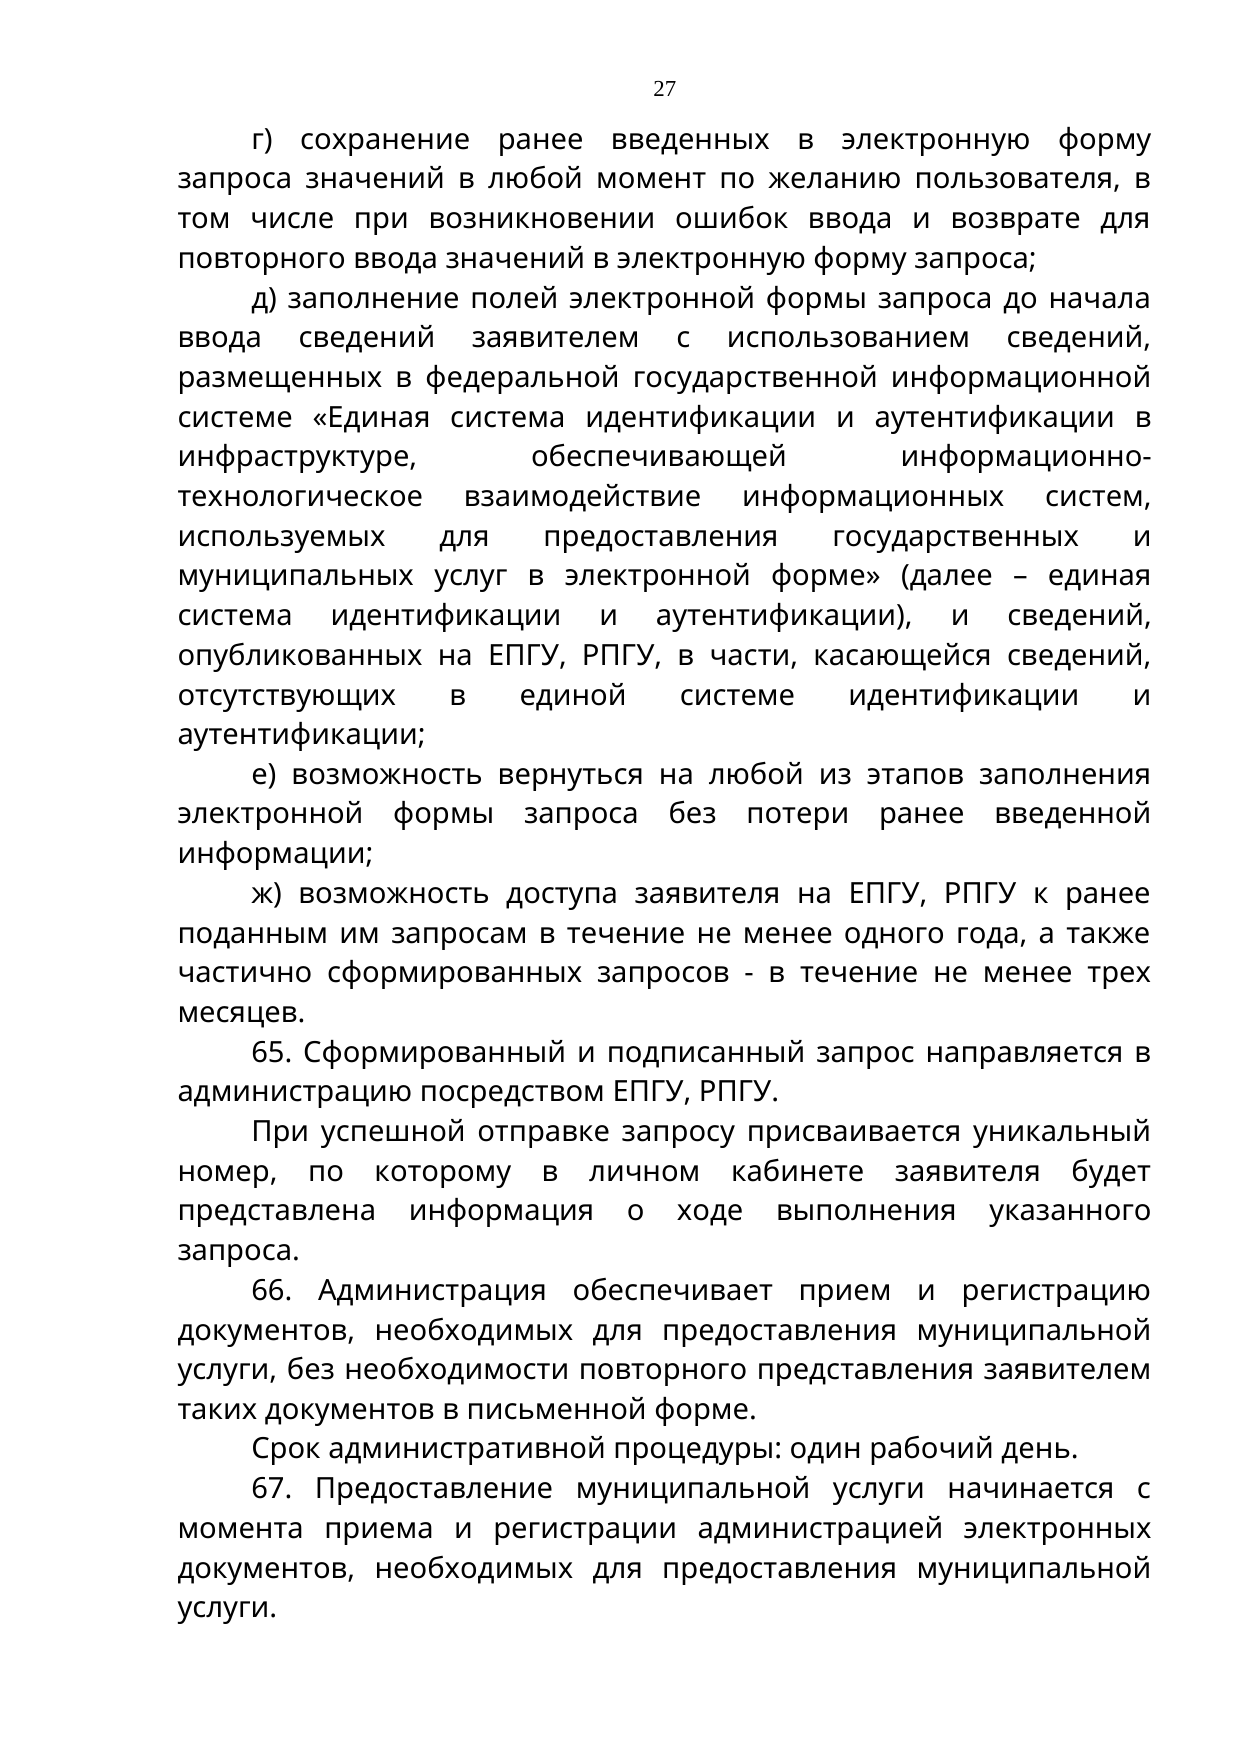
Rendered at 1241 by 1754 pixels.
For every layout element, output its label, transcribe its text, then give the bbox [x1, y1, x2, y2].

text Срок административной процедуры: один рабочий день. [177, 1428, 1152, 1467]
text д) заполнение полей электронной формы запроса до начала ввода сведений заявителем с использованием сведений, размещенных в федеральной государственной информационной системе «Единая система идентификации и аутентификации в инфраструктуре, обеспечивающей информационно-технологическое взаимодействие информационных систем, используемых для предоставления государственных и муниципальных услуг в электронной форме» (далее – единая система идентификации и аутентификации), и сведений, опубликованных на ЕПГУ, РПГУ, в части, касающейся сведений, отсутствующих в единой системе идентификации и аутентификации; [177, 277, 1152, 753]
text 65. Сформированный и подписанный запрос направляется в администрацию посредством ЕПГУ, РПГУ. [177, 1031, 1152, 1110]
text 66. Администрация обеспечивает прием и регистрацию документов, необходимых для предоставления муниципальной услуги, без необходимости повторного представления заявителем таких документов в письменной форме. [177, 1269, 1152, 1428]
text е) возможность вернуться на любой из этапов заполнения электронной формы запроса без потери ранее введенной информации; [177, 753, 1152, 872]
text 67. Предоставление муниципальной услуги начинается с момента приема и регистрации администрацией электронных документов, необходимых для предоставления муниципальной услуги. [177, 1467, 1152, 1626]
text ж) возможность доступа заявителя на ЕПГУ, РПГУ к ранее поданным им запросам в течение не менее одного года, а также частично сформированных запросов - в течение не менее трех месяцев. [177, 872, 1152, 1031]
text При успешной отправке запросу присваивается уникальный номер, по которому в личном кабинете заявителя будет представлена информация о ходе выполнения указанного запроса. [177, 1110, 1152, 1269]
text г) сохранение ранее введенных в электронную форму запроса значений в любой момент по желанию пользователя, в том числе при возникновении ошибок ввода и возврате для повторного ввода значений в электронную форму запроса; [177, 118, 1152, 277]
